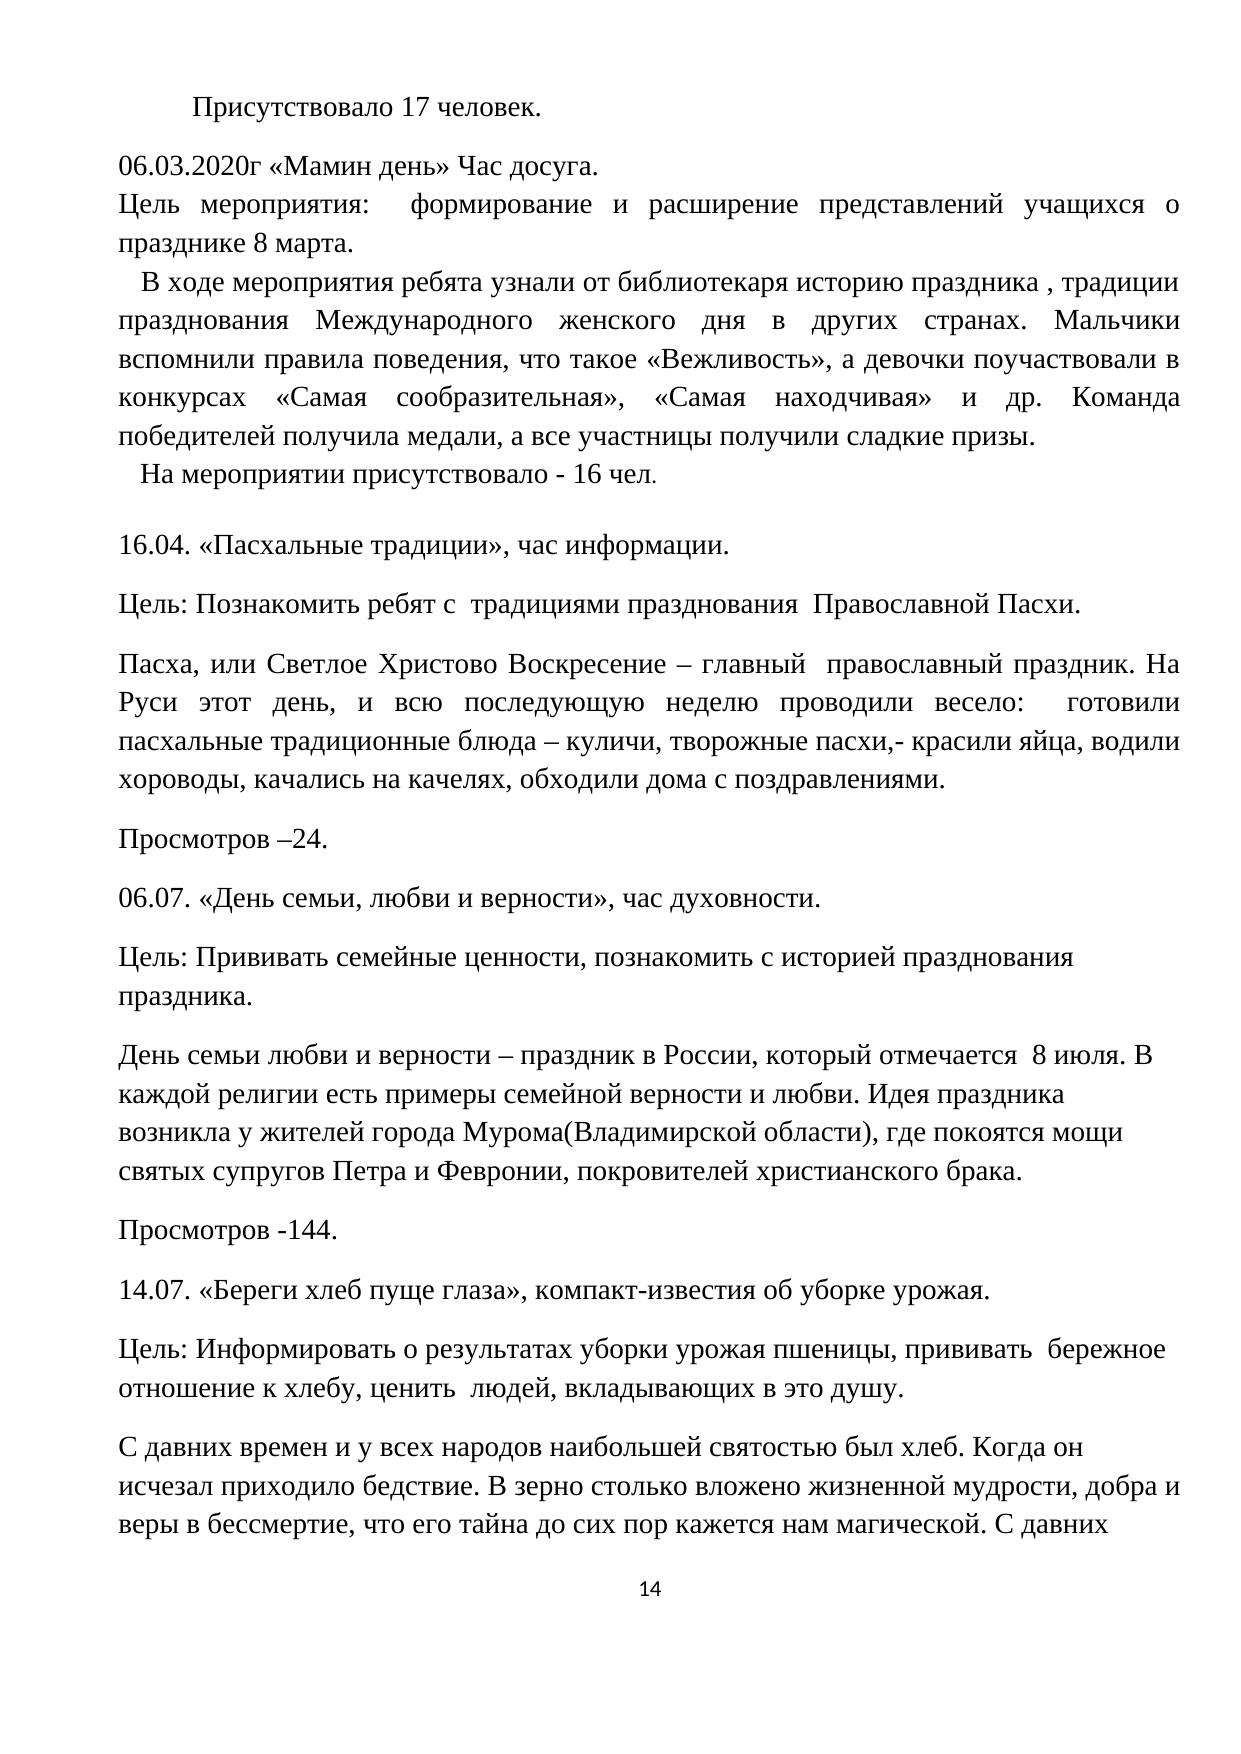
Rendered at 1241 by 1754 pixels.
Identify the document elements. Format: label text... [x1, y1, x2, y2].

text В ходе мероприятия ребята узнали от библиотекаря историю праздника , традиции празднования Международного женского дня в других странах. Мальчики вспомнили правила поведения, что такое «Вежливость», а девочки поучаствовали в конкурсах «Самая сообразительная», «Самая находчивая» и др. Команда победителей получила медали, а все участницы получили сладкие призы. [118, 264, 1181, 451]
text 06.07. «День семьи, любви и верности», час духовности. [118, 880, 1181, 914]
text Присутствовало 17 человек. [118, 89, 1181, 122]
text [118, 1429, 1181, 1540]
text 06.03.2020г «Мамин день» Час досуга. [118, 148, 1181, 182]
text День семьи любви и верности – праздник в России, который отмечается 8 июля. В каждой религии есть примеры семейной верности и любви. Идея праздника возникла у жителей города Мурома(Владимирской области), где покоятся мощи святых супругов Петра и Февронии, покровителей христианского брака. [118, 1037, 1181, 1187]
text 16.04. «Пасхальные традиции», час информации. [118, 527, 1181, 561]
text Просмотров -144. [118, 1212, 1181, 1246]
text Цель: Познакомить ребят с традициями празднования Православной Пасхи. [118, 586, 1181, 620]
text Цель: Прививать семейные ценности, познакомить с историей празднования праздника. [118, 939, 1181, 1012]
text Цель: Информировать о результатах уборки урожая пшеницы, прививать бережное отношение к хлебу, ценить людей, вкладывающих в это душу. [118, 1331, 1181, 1403]
text На мероприятии присутствовало - 16 чел. [118, 456, 1181, 490]
text 14.07. «Береги хлеб пуще глаза», компакт-известия об уборке урожая. [118, 1272, 1181, 1305]
text Просмотров –24. [118, 821, 1181, 854]
text Пасха, или Светлое Христово Воскресение – главный православный праздник. На Руси этот день, и всю последующую неделю проводили весело: готовили пасхальные традиционные блюда – куличи, творожные пасхи,- красили яйца, водили хороводы, качались на качелях, обходили дома с поздравлениями. [118, 646, 1181, 795]
text Цель мероприятия: формирование и расширение представлений учащихся о празднике 8 марта. [118, 187, 1181, 259]
